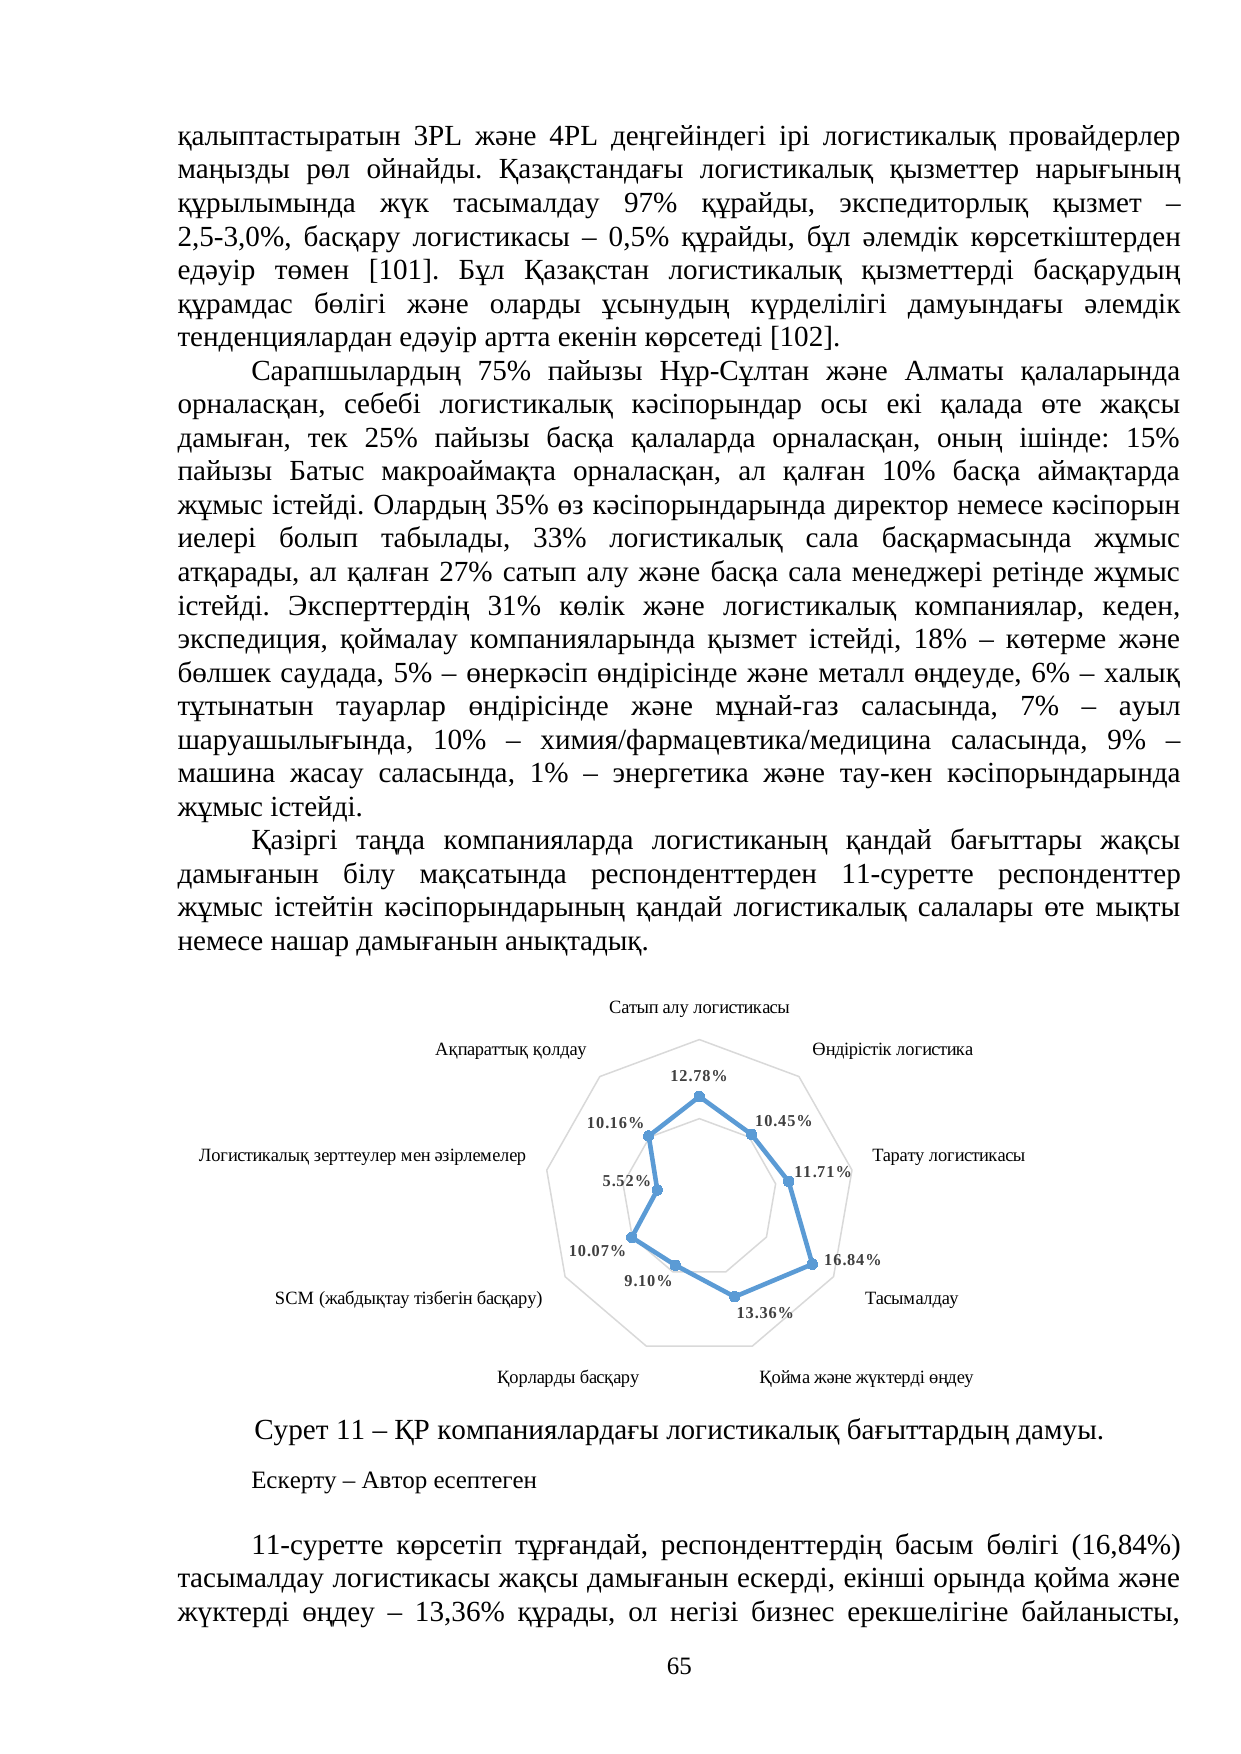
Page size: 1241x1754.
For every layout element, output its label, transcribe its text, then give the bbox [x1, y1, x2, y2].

text Сурет 11 – ҚР компаниялардағы логистикалық бағыттардың дамуы. [177, 1412, 1181, 1446]
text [177, 118, 1181, 353]
text Қазіргі таңда компанияларда логистиканың қандай бағыттары жақсы дамығанын білу мақсатында респонденттерден 11-суретте респонденттер жұмыс істейтін кәсіпорындарының қандай логистикалық салалары өте мықты немесе нашар дамығанын анықтадық. [177, 822, 1181, 957]
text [177, 1527, 1181, 1628]
text Ескерту – Автор есептеген [177, 1465, 1181, 1493]
text Сарапшылардың 75% пайызы Нұр-Сұлтан және Алматы қалаларында орналасқан, себебі логистикалық кәсіпорындар осы екі қалада өте жақсы дамыған, тек 25% пайызы басқа қалаларда орналасқан, оның ішінде: 15% пайызы Батыс макроаймақта орналасқан, ал қалған 10% басқа аймақтарда жұмыс істейді. Олардың 35% өз кәсіпорындарында директор немесе кәсіпорын иелері болып табылады, 33% логистикалық сала басқармасында жұмыс атқарады, ал қалған 27% сатып алу және басқа сала менеджері ретінде жұмыс істейді. Эксперттердің 31% көлік және логистикалық компаниялар, кеден, экспедиция, қоймалау компанияларында қызмет істейді, 18% – көтерме және бөлшек саудада, 5% – өнеркәсіп өндірісінде және металл өңдеуде, 6% – халық тұтынатын тауарлар өндірісінде және мұнай-газ саласында, 7% – ауыл шаруашылығында, 10% – химия/фармацевтика/медицина саласында, 9% – машина жасау саласында, 1% – энергетика және тау-кен кәсіпорындарында жұмыс істейді. [177, 353, 1181, 822]
